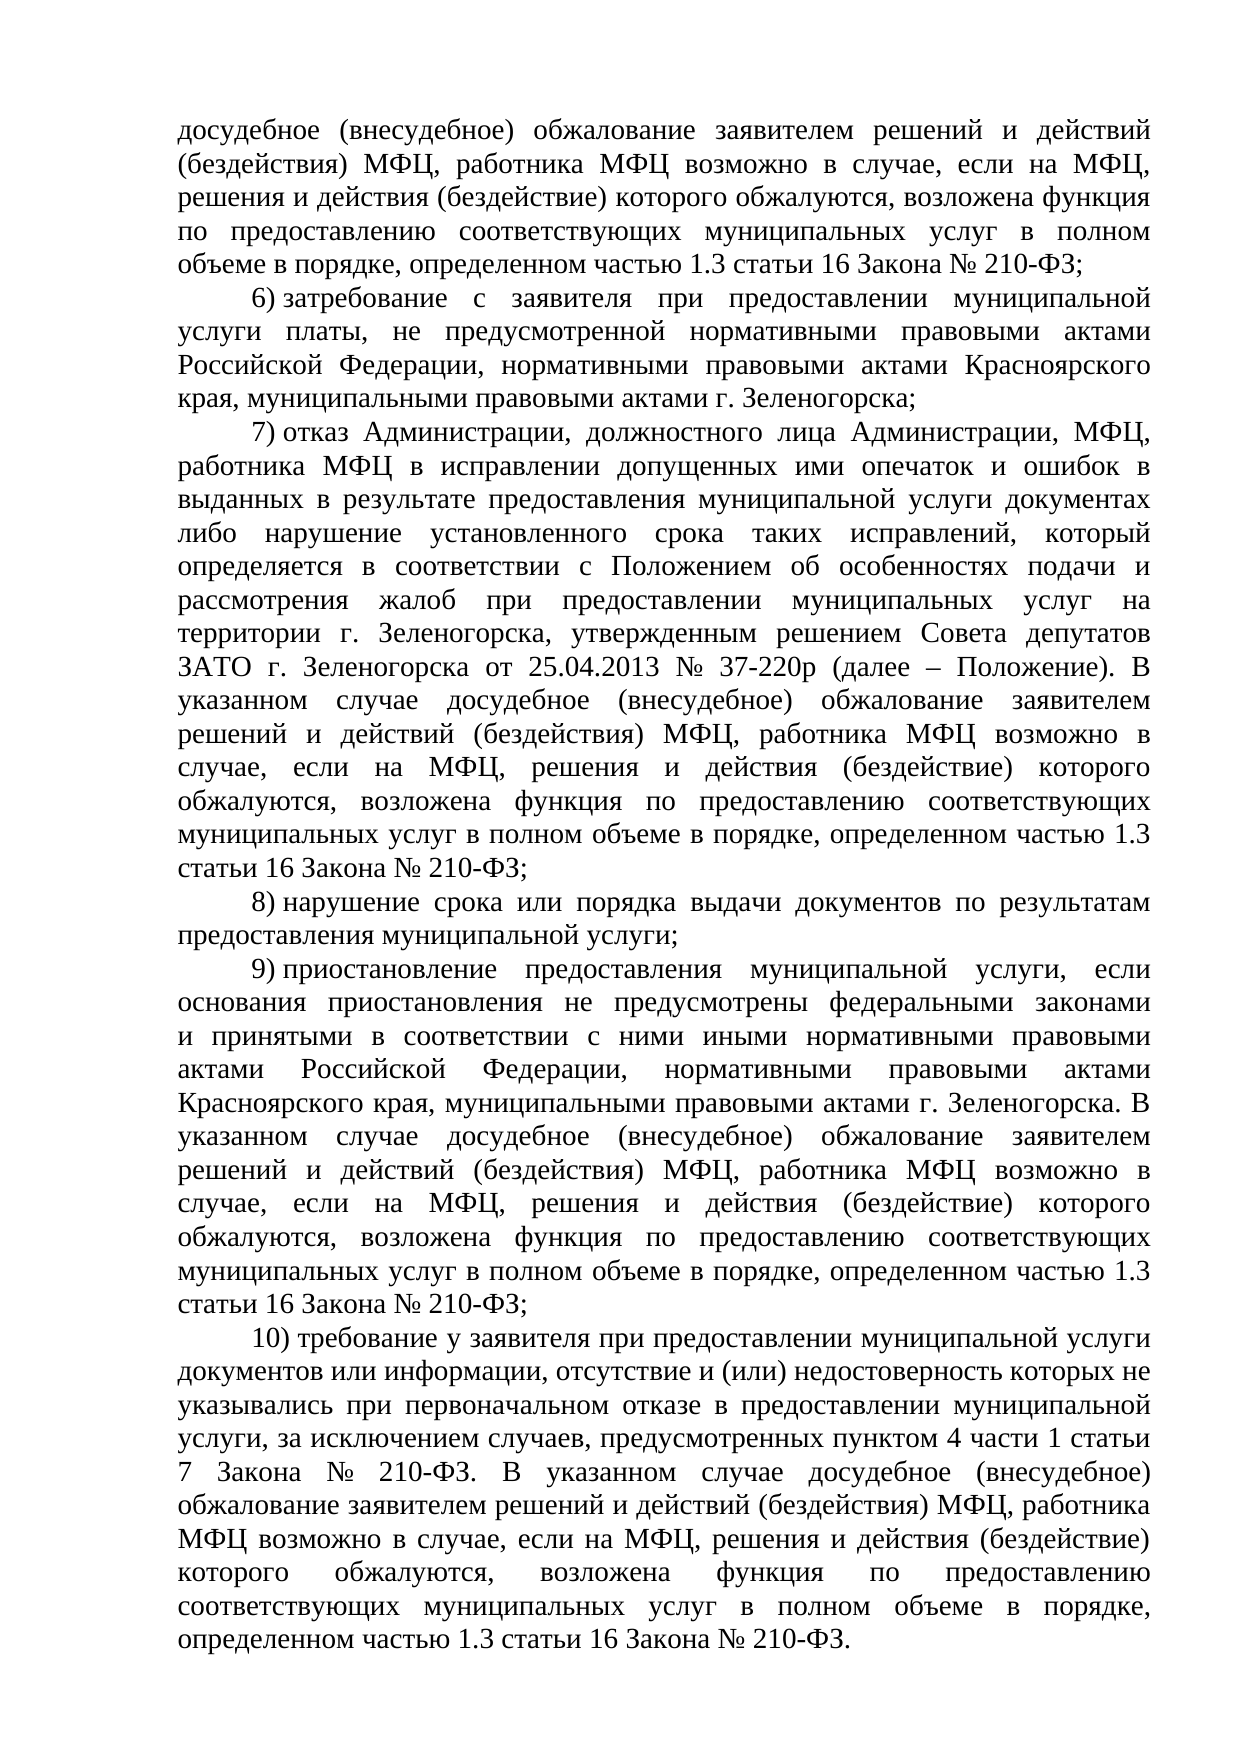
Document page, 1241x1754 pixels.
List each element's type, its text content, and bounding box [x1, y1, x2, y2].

list требование у заявителя при предоставлении муниципальной услуги документов или информации, отсутствие и (или) недостоверность которых не указывались при первоначальном отказе в предоставлении муниципальной услуги, за исключением случаев, предусмотренных пунктом 4 части 1 статьи 7 Закона № 210-ФЗ. В указанном случае досудебное (внесудебное) обжалование заявителем решений и действий (бездействия) МФЦ, работника МФЦ возможно в случае, если на МФЦ, решения и действия (бездействие) которого обжалуются, возложена функция по предоставлению соответствующих муниципальных услуг в полном объеме в порядке, определенном частью 1.3 статьи 16 Закона № 210-ФЗ. [177, 1320, 1152, 1655]
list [177, 112, 1152, 280]
list приостановление предоставления муниципальной услуги, если основания приостановления не предусмотрены федеральными законами и принятыми в соответствии с ними иными нормативными правовыми актами Российской Федерации, нормативными правовыми актами Красноярского края, муниципальными правовыми актами г. Зеленогорска. В указанном случае досудебное (внесудебное) обжалование заявителем решений и действий (бездействия) МФЦ, работника МФЦ возможно в случае, если на МФЦ, решения и действия (бездействие) которого обжалуются, возложена функция по предоставлению соответствующих муниципальных услуг в полном объеме в порядке, определенном частью 1.3 статьи 16 Закона № 210-ФЗ; [177, 951, 1152, 1320]
list отказ Администрации, должностного лица Администрации, МФЦ, работника МФЦ в исправлении допущенных ими опечаток и ошибок в выданных в результате предоставления муниципальной услуги документах либо нарушение установленного срока таких исправлений, который определяется в соответствии с Положением об особенностях подачи и рассмотрения жалоб при предоставлении муниципальных услуг на территории г. Зеленогорска, утвержденным решением Совета депутатов ЗАТО г. Зеленогорска от 25.04.2013 № 37-220р (далее – Положение). В указанном случае досудебное (внесудебное) обжалование заявителем решений и действий (бездействия) МФЦ, работника МФЦ возможно в случае, если на МФЦ, решения и действия (бездействие) которого обжалуются, возложена функция по предоставлению соответствующих муниципальных услуг в полном объеме в порядке, определенном частью 1.3 статьи 16 Закона № 210-ФЗ; [177, 414, 1152, 884]
list затребование с заявителя при предоставлении муниципальной услуги платы, не предусмотренной нормативными правовыми актами Российской Федерации, нормативными правовыми актами Красноярского края, муниципальными правовыми актами г. Зеленогорска; [177, 280, 1152, 414]
list нарушение срока или порядка выдачи документов по результатам предоставления муниципальной услуги; [177, 884, 1152, 951]
